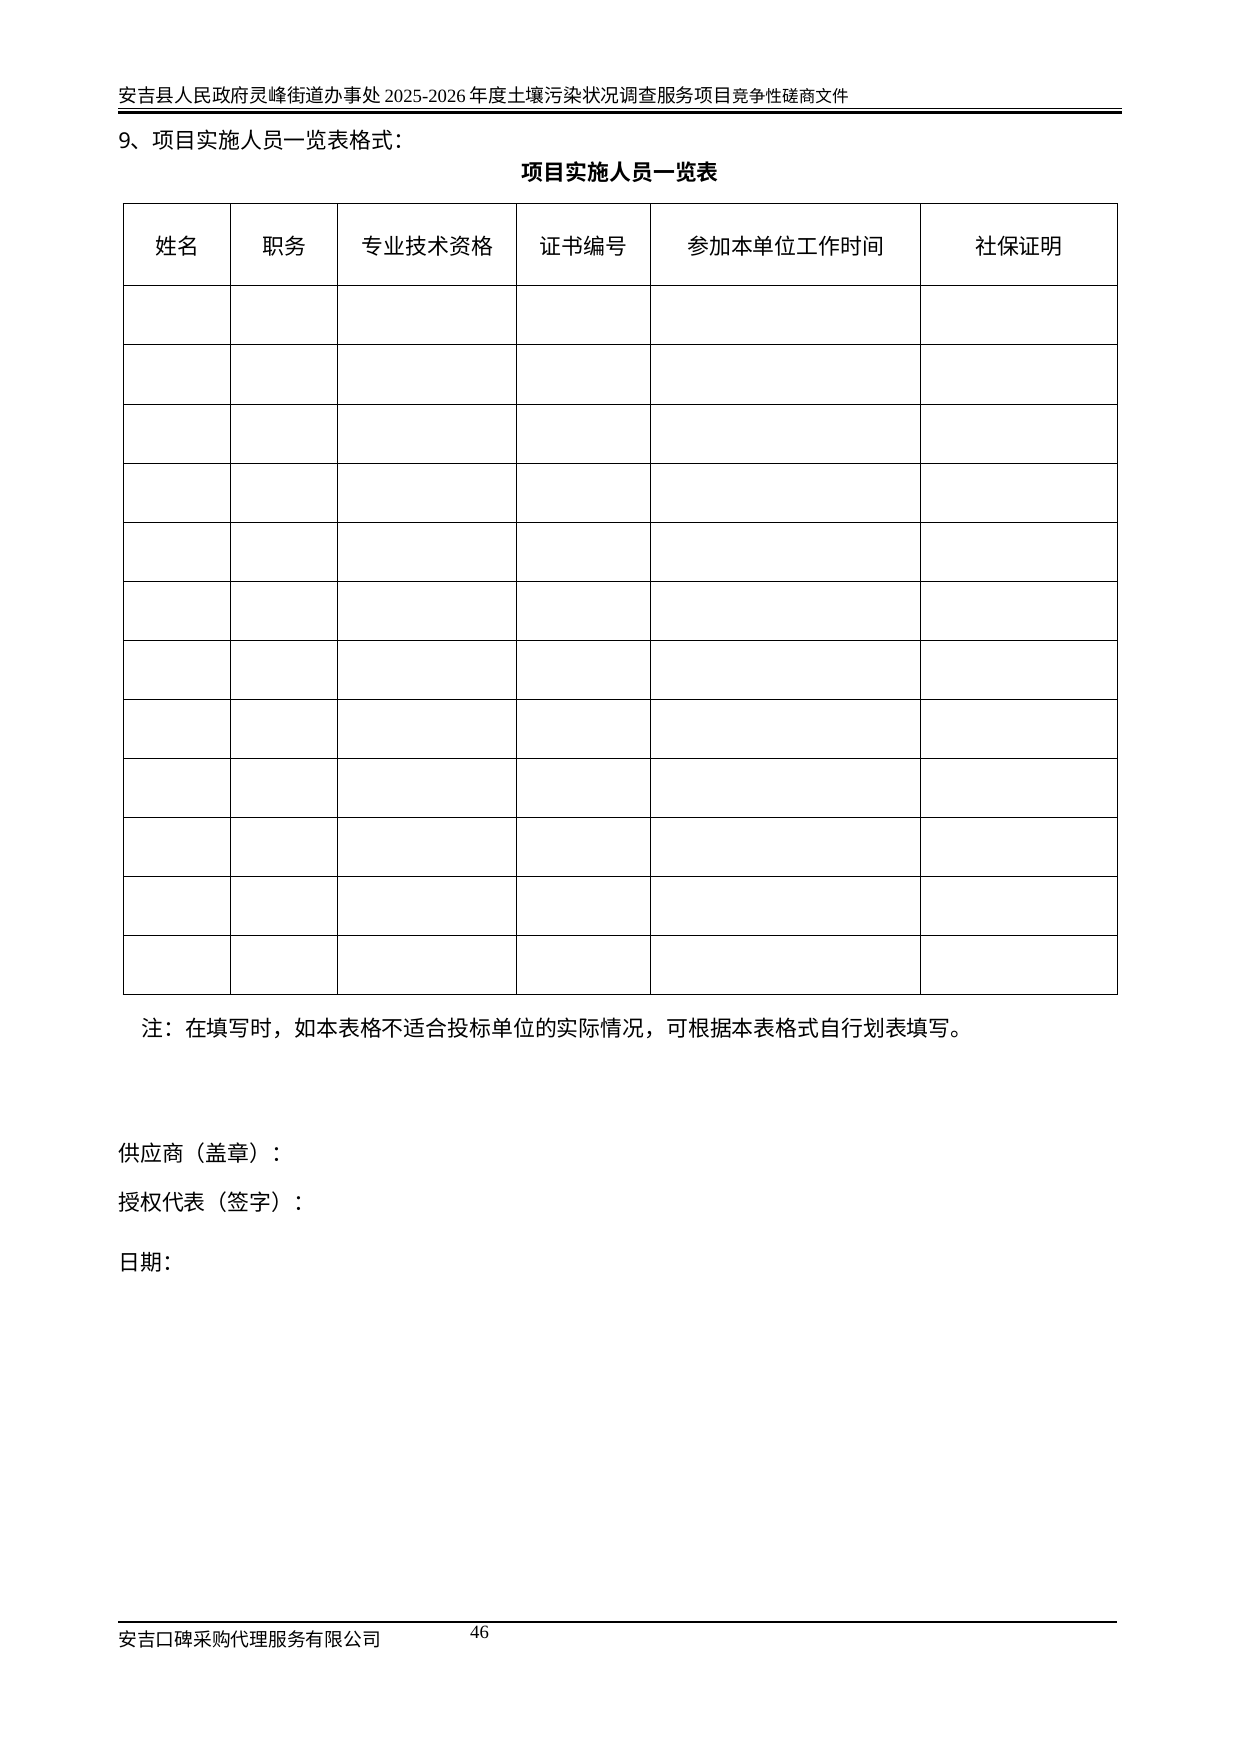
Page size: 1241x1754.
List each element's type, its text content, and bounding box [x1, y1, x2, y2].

table_cell [921, 759, 1117, 817]
table_cell [517, 877, 650, 935]
table_cell [338, 936, 516, 994]
table_cell [921, 464, 1117, 522]
table_cell [124, 464, 230, 522]
table_cell [124, 405, 230, 462]
table_cell [231, 464, 337, 522]
table_cell [517, 286, 650, 344]
table_cell [921, 641, 1117, 699]
text 注：在填写时，如本表格不适合投标单位的实际情况，可根据本表格式自行划表填写。 [118, 1011, 1122, 1043]
table_cell [517, 759, 650, 817]
table_cell [231, 877, 337, 935]
table_cell [651, 700, 920, 758]
table_cell [338, 582, 516, 640]
table_cell [651, 582, 920, 640]
table_cell [517, 523, 650, 581]
table_cell [517, 818, 650, 876]
table_cell [338, 286, 516, 344]
table_cell [124, 759, 230, 817]
table_cell [124, 582, 230, 640]
table_cell [231, 523, 337, 581]
table_cell [651, 345, 920, 403]
table_cell [231, 936, 337, 994]
table_cell [921, 877, 1117, 935]
text 日期： [118, 1233, 1122, 1279]
text 9、项目实施人员一览表格式： [118, 122, 1122, 155]
table_cell [338, 523, 516, 581]
table_cell [517, 405, 650, 462]
table_cell [651, 818, 920, 876]
table_cell [231, 405, 337, 462]
table_cell [338, 759, 516, 817]
table_cell [231, 582, 337, 640]
table_cell [124, 345, 230, 403]
table_cell [921, 700, 1117, 758]
table_cell [921, 818, 1117, 876]
table_cell [124, 700, 230, 758]
table_cell [338, 877, 516, 935]
table_cell [651, 877, 920, 935]
table_cell [651, 405, 920, 462]
table_header 姓名 [124, 204, 230, 285]
table_cell [921, 936, 1117, 994]
table_cell [651, 641, 920, 699]
table_cell [231, 759, 337, 817]
table_cell [231, 700, 337, 758]
table_cell [124, 286, 230, 344]
table_cell [921, 582, 1117, 640]
table_cell [231, 641, 337, 699]
text 项目实施人员一览表 [118, 155, 1122, 187]
table_cell [231, 345, 337, 403]
table_header 专业技术资格 [338, 204, 516, 285]
table_cell [921, 345, 1117, 403]
table_cell [921, 286, 1117, 344]
table_header 职务 [231, 204, 337, 285]
table_cell [124, 818, 230, 876]
text 授权代表（签字）： [118, 1185, 1122, 1217]
table_cell [338, 818, 516, 876]
table_cell [124, 641, 230, 699]
table_cell [651, 759, 920, 817]
table_header 社保证明 [921, 204, 1117, 285]
table_cell [338, 464, 516, 522]
table_cell [231, 286, 337, 344]
table_header 参加本单位工作时间 [651, 204, 920, 285]
table_cell [231, 818, 337, 876]
text 供应商（盖章）： [118, 1136, 1122, 1168]
table_cell [921, 405, 1117, 462]
table_cell [338, 405, 516, 462]
table_cell [124, 523, 230, 581]
table_cell [517, 936, 650, 994]
table_cell [651, 286, 920, 344]
table_cell [921, 523, 1117, 581]
table_cell [651, 936, 920, 994]
table_cell [517, 700, 650, 758]
table_cell [338, 700, 516, 758]
table_cell [651, 464, 920, 522]
table_cell [338, 345, 516, 403]
table_cell [517, 582, 650, 640]
table_cell [124, 936, 230, 994]
table_cell [517, 641, 650, 699]
table_cell [124, 877, 230, 935]
table_header 证书编号 [517, 204, 650, 285]
table_cell [651, 523, 920, 581]
table_cell [517, 345, 650, 403]
table_cell [517, 464, 650, 522]
table_cell [338, 641, 516, 699]
